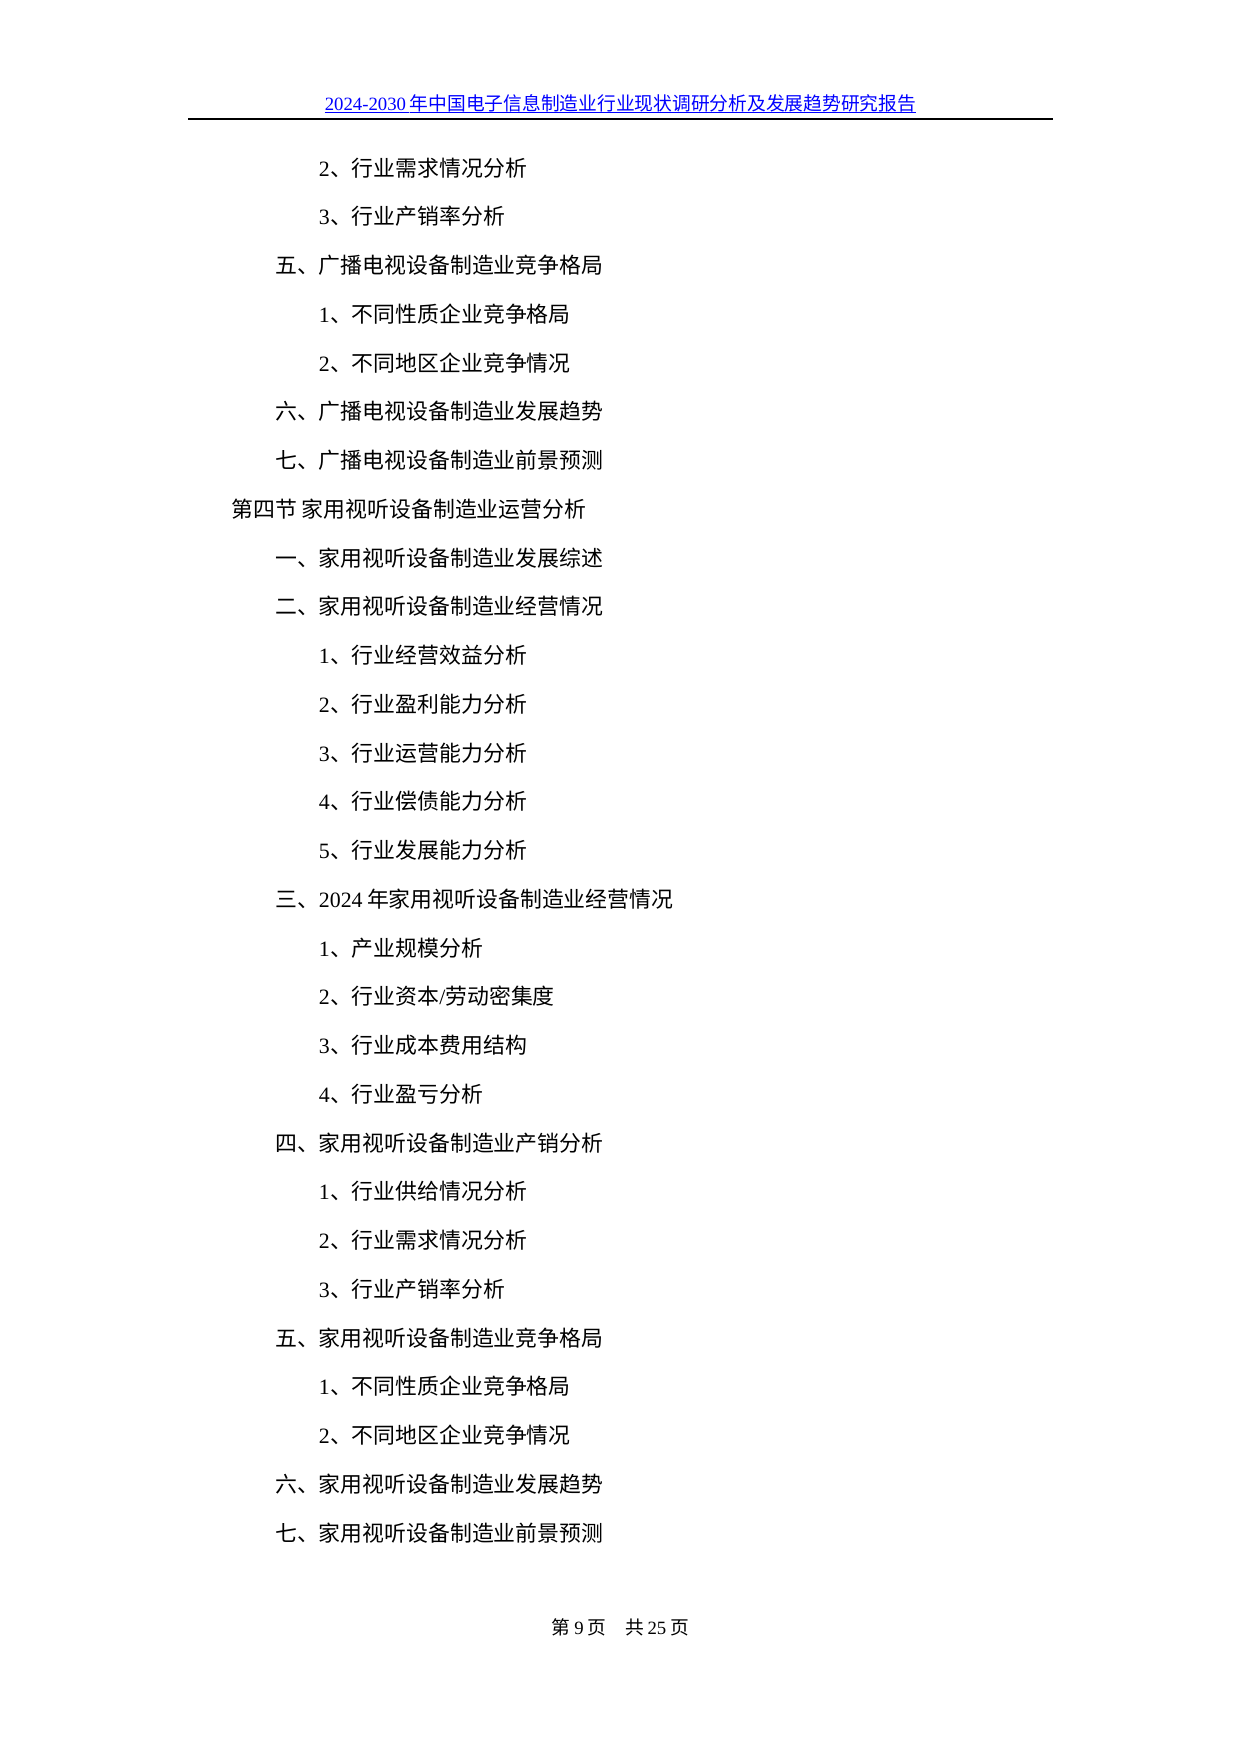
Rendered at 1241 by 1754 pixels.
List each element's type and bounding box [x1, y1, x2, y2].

text [187, 150, 1053, 1548]
